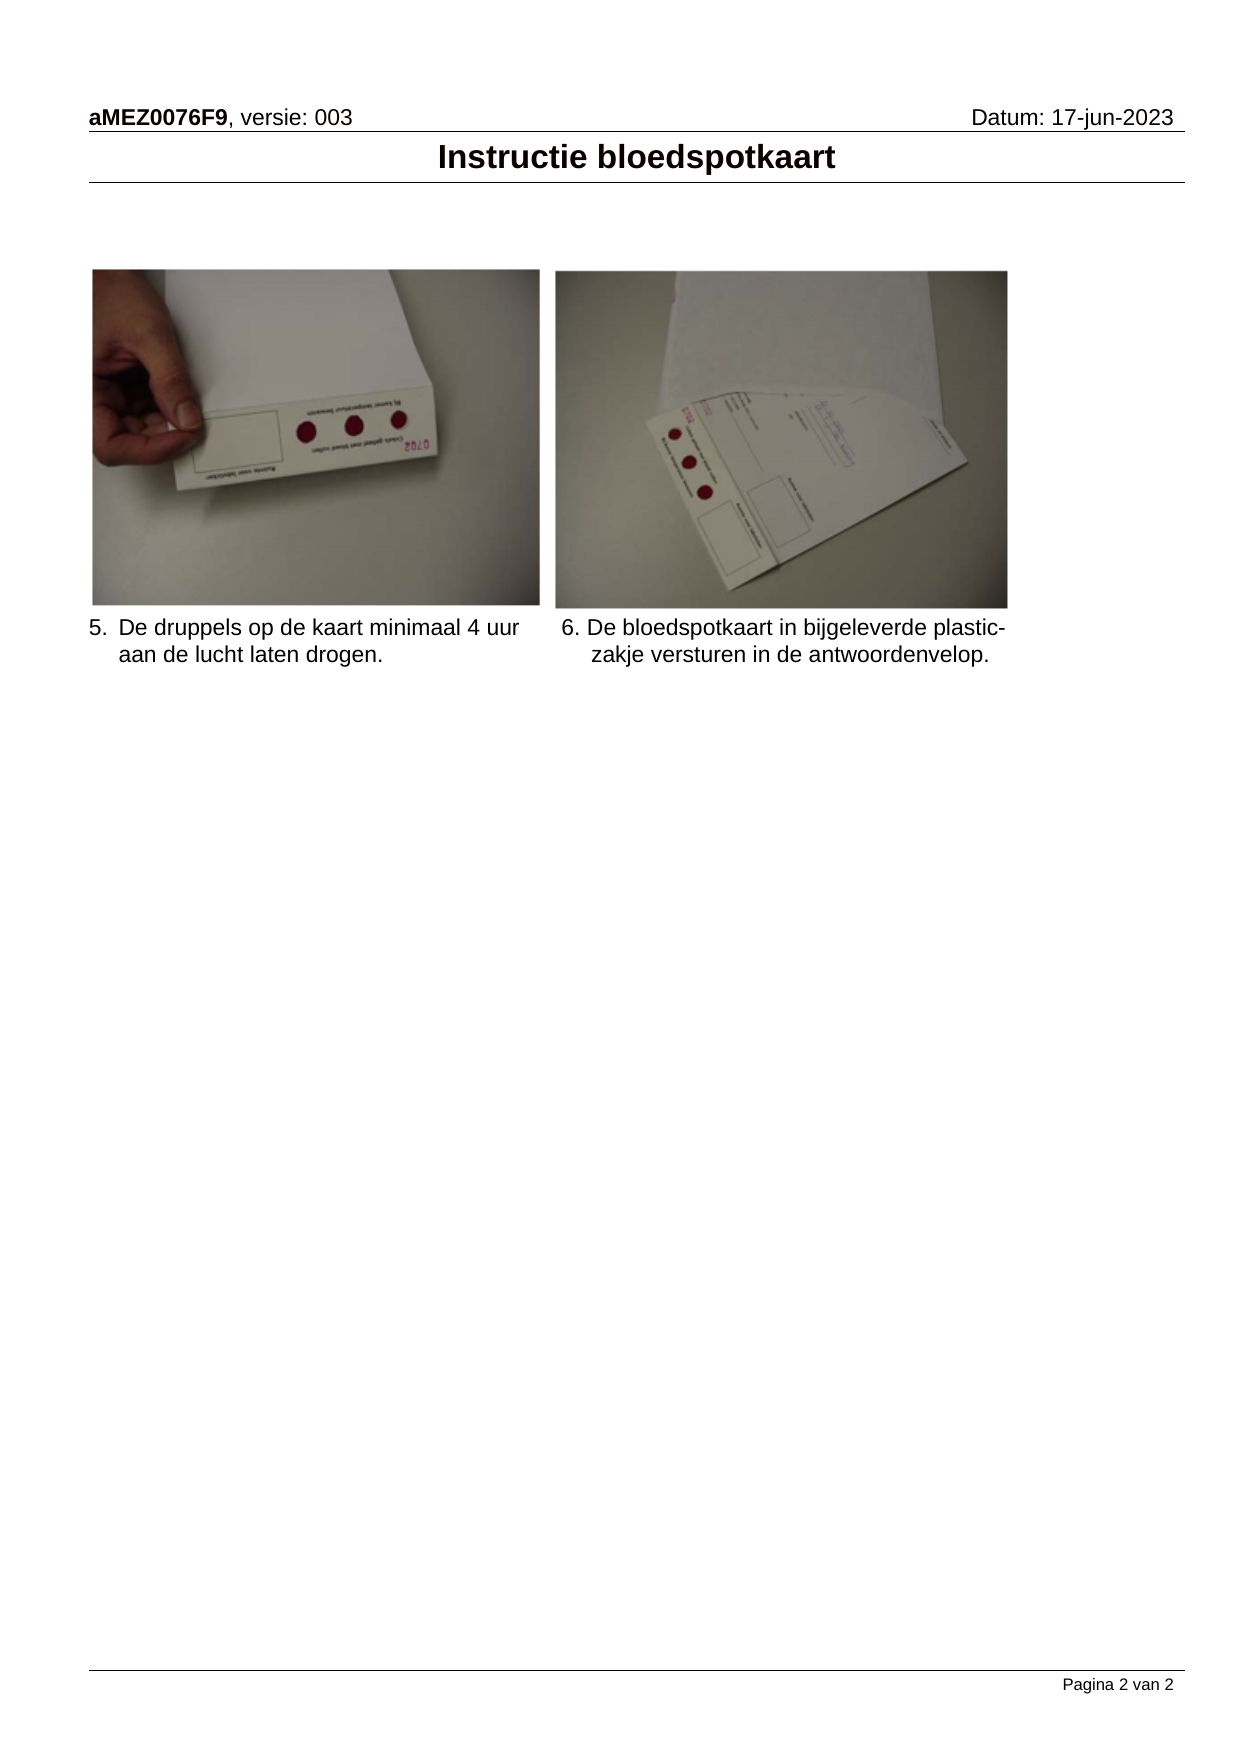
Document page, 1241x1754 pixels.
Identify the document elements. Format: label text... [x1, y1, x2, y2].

list De druppels op de kaart minimaal 4 uur 6. De bloedspotkaart in bijgeleverde plastic- [89, 614, 1181, 641]
text aan de lucht laten drogen. zakje versturen in de antwoordenvelop. [118, 641, 1181, 667]
picture [88, 265, 1014, 615]
